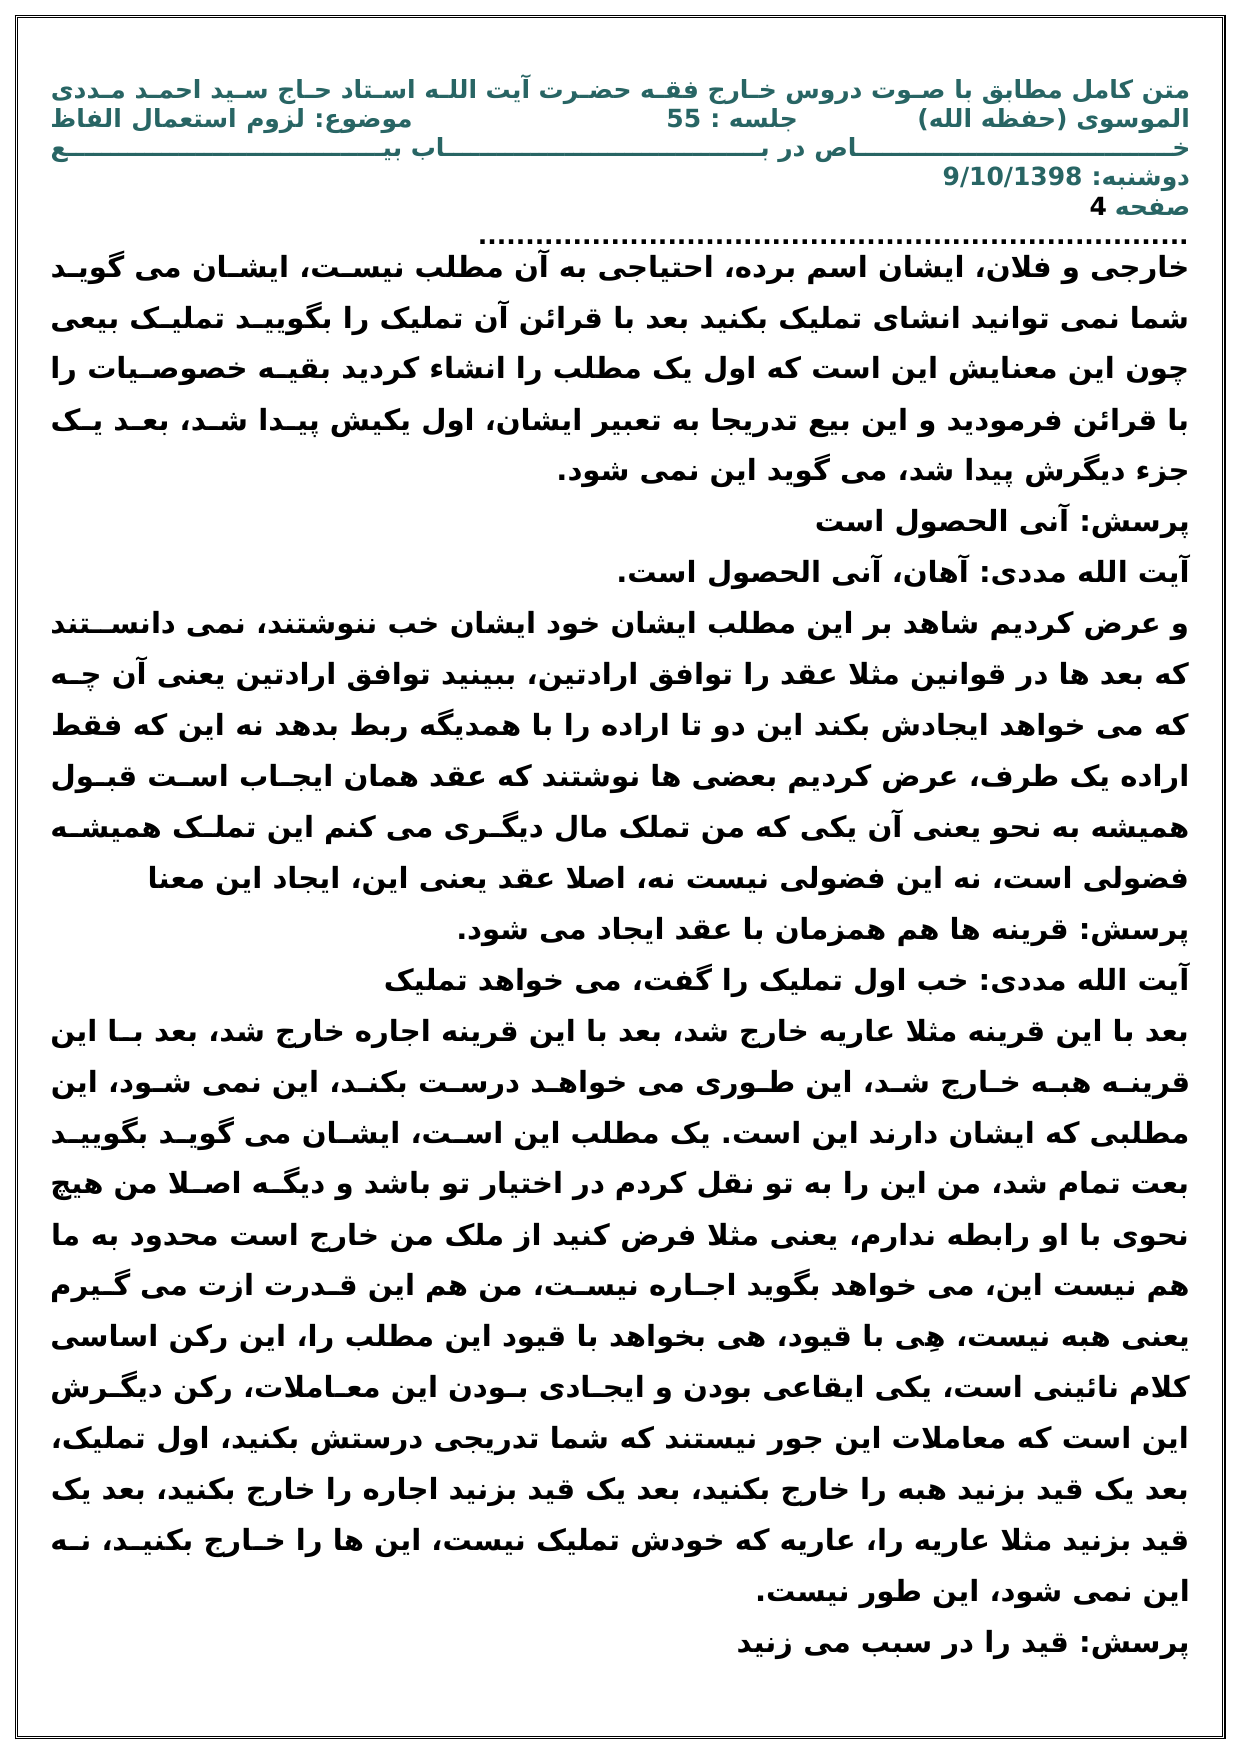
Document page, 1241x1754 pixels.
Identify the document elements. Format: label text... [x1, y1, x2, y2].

text آیت الله مددی: آهان، آنی الحصول است. [50, 556, 1190, 589]
text پرسش: قید را در سبب می زنید [50, 1625, 1190, 1659]
text پرسش: آنی الحصول است [50, 505, 1190, 539]
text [50, 250, 1190, 488]
text آیت الله مددی: خب اول تملیک را گفت، می خواهد تملیک [50, 963, 1190, 997]
text پرسش: قرینه ها هم همزمان با عقد ایجاد می شود. [50, 912, 1190, 946]
text و عرض کردیم شاهد بر این مطلب ایشان خود ایشان خب ننوشتند، نمی دانستند که بعد ها در قوانین مثلا عقد را توافق ارادتین، ببینید توافق ارادتین یعنی آن چه که می خواهد ایجادش بکند این دو تا اراده را با همدیگه ربط بدهد نه این که فقط اراده یک طرف، عرض کردیم بعضی ها نوشتند که عقد همان ایجاب است قبول همیشه به نحو یعنی آن یکی که من تملک مال دیگری می کنم این تملک همیشه فضولی است، نه این فضولی نیست نه، اصلا عقد یعنی این، ایجاد این معنا [50, 607, 1190, 895]
text بعد با این قرینه مثلا عاریه خارج شد، بعد با این قرینه اجاره خارج شد، بعد با این قرینه هبه خارج شد، این طوری می خواهد درست بکند، این نمی شود، این مطلبی که ایشان دارند این است. یک مطلب این است، ایشان می گوید بگویید بعت تمام شد، من این را به تو نقل کردم در اختیار تو باشد و دیگه اصلا من هیچ نحوی با او رابطه ندارم، یعنی مثلا فرض کنید از ملک من خارج است محدود به ما هم نیست این، می خواهد بگوید اجاره نیست، من هم این قدرت ازت می گیرم یعنی هبه نیست، هِی با قیود، هی بخواهد با قیود این مطلب را، این رکن اساسی کلام نائینی است، یکی ایقاعی بودن و ایجادی بودن این معاملات، رکن دیگرش این است که معاملات این جور نیستند که شما تدریجی درستش بکنید، اول تملیک، بعد یک قید بزنید هبه را خارج بکنید، بعد یک قید بزنید اجاره را خارج بکنید، بعد یک قید بزنید مثلا عاریه را، عاریه که خودش تملیک نیست، این ها را خارج بکنید، نه این نمی شود، این طور نیست. [50, 1014, 1190, 1608]
